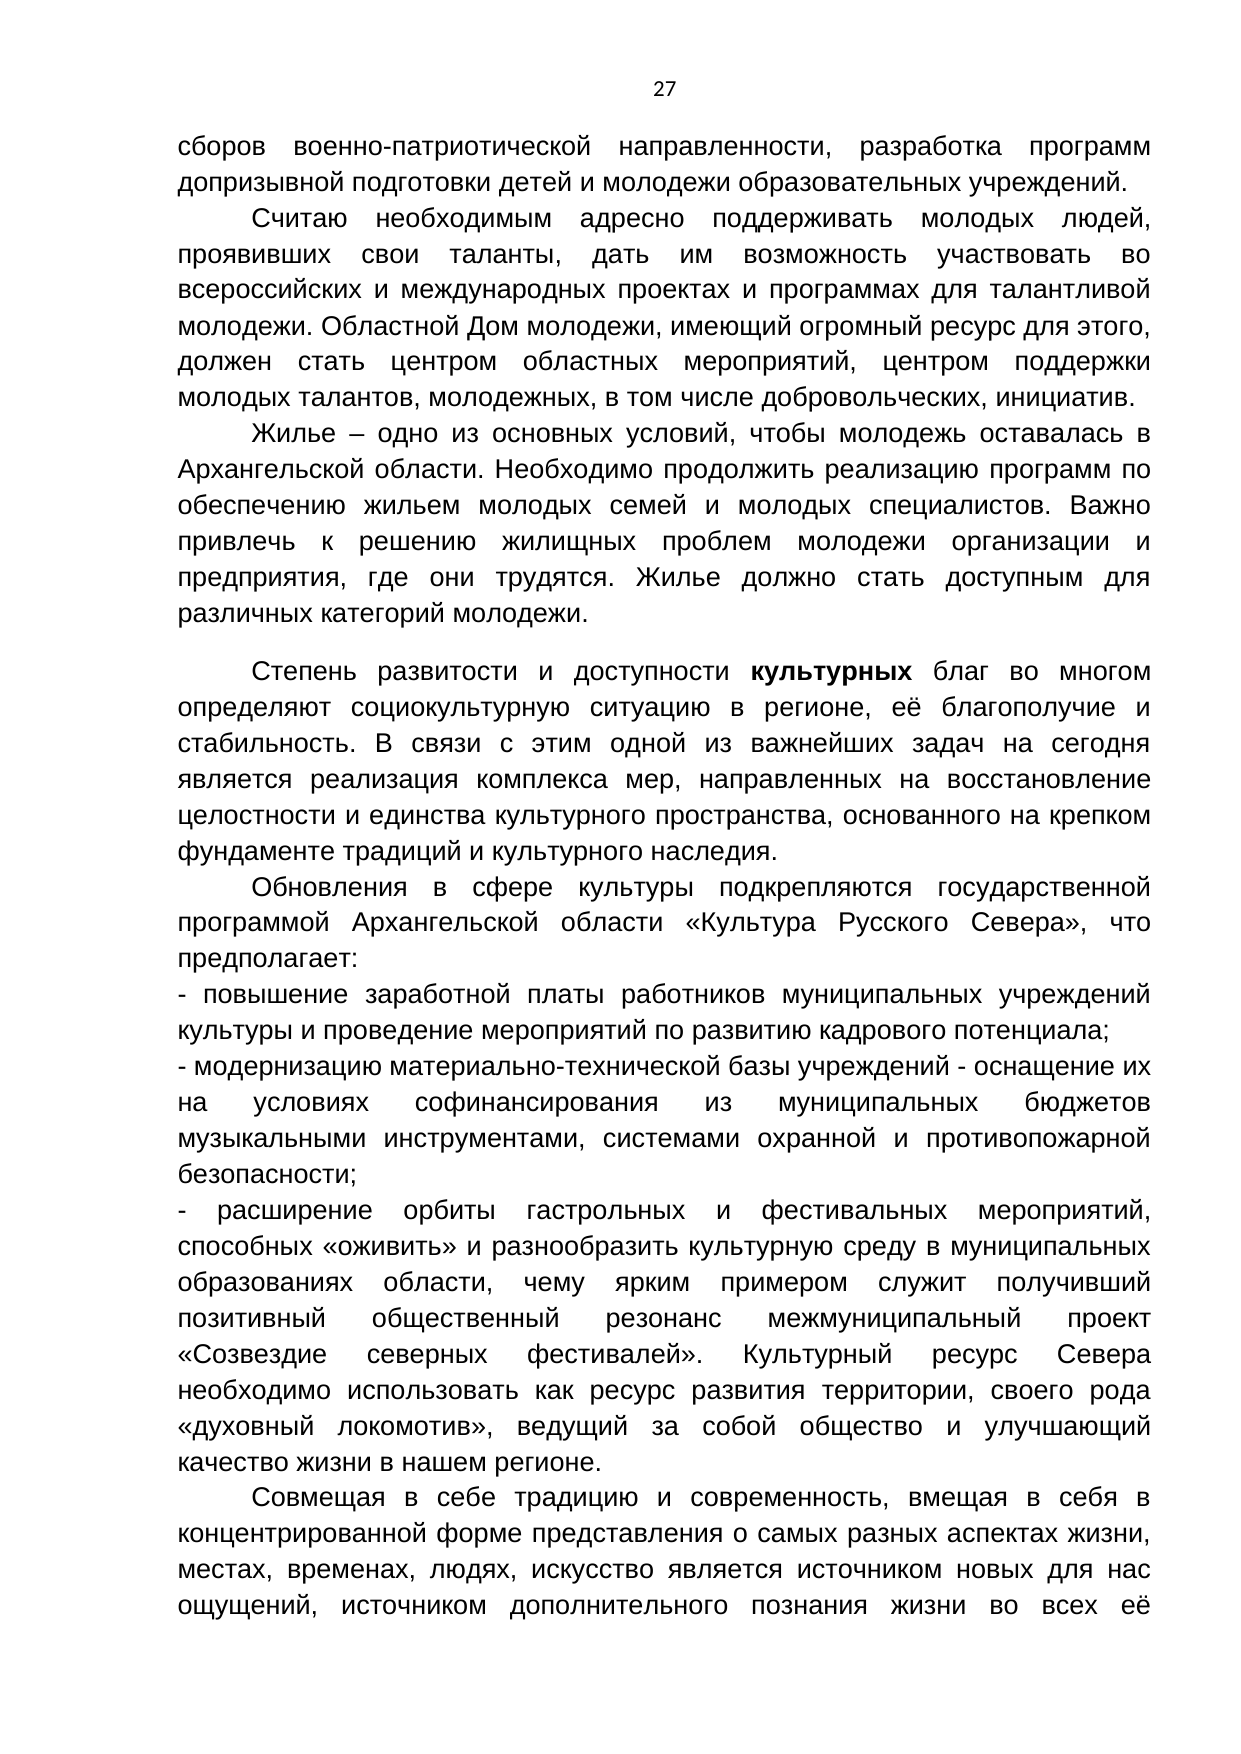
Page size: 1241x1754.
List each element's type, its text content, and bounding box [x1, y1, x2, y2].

text Обновления в сфере культуры подкрепляются государственной программой Архангельской области «Культура Русского Севера», что предполагает: [177, 871, 1152, 974]
text - повышение заработной платы работников муниципальных учреждений культуры и проведение мероприятий по развитию кадрового потенциала; [177, 978, 1152, 1046]
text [177, 1481, 1152, 1621]
text Степень развитости и доступности культурных благ во многом определяют социокультурную ситуацию в регионе, её благополучие и стабильность. В связи с этим одной из важнейших задач на сегодня является реализация комплекса мер, направленных на восстановление целостности и единства культурного пространства, основанного на крепком фундаменте традиций и культурного наследия. [177, 655, 1152, 866]
text Жилье – одно из основных условий, чтобы молодежь оставалась в Архангельской области. Необходимо продолжить реализацию программ по обеспечению жильем молодых семей и молодых специалистов. Важно привлечь к решению жилищных проблем молодежи организации и предприятия, где они трудятся. Жилье должно стать доступным для различных категорий молодежи. [177, 417, 1152, 628]
text - расширение орбиты гастрольных и фестивальных мероприятий, способных «оживить» и разнообразить культурную среду в муниципальных образованиях области, чему ярким примером служит получивший позитивный общественный резонанс межмуниципальный проект «Созвездие северных фестивалей». Культурный ресурс Севера необходимо использовать как ресурс развития территории, своего рода «духовный локомотив», ведущий за собой общество и улучшающий качество жизни в нашем регионе. [177, 1194, 1152, 1477]
text - модернизацию материально-технической базы учреждений - оснащение их на условиях софинансирования из муниципальных бюджетов музыкальными инструментами, системами охранной и противопожарной безопасности; [177, 1050, 1152, 1189]
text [177, 130, 1152, 197]
text Считаю необходимым адресно поддерживать молодых людей, проявивших свои таланты, дать им возможность участвовать во всероссийских и международных проектах и программах для талантливой молодежи. Областной Дом молодежи, имеющий огромный ресурс для этого, должен стать центром областных мероприятий, центром поддержки молодых талантов, молодежных, в том числе добровольческих, инициатив. [177, 202, 1152, 413]
